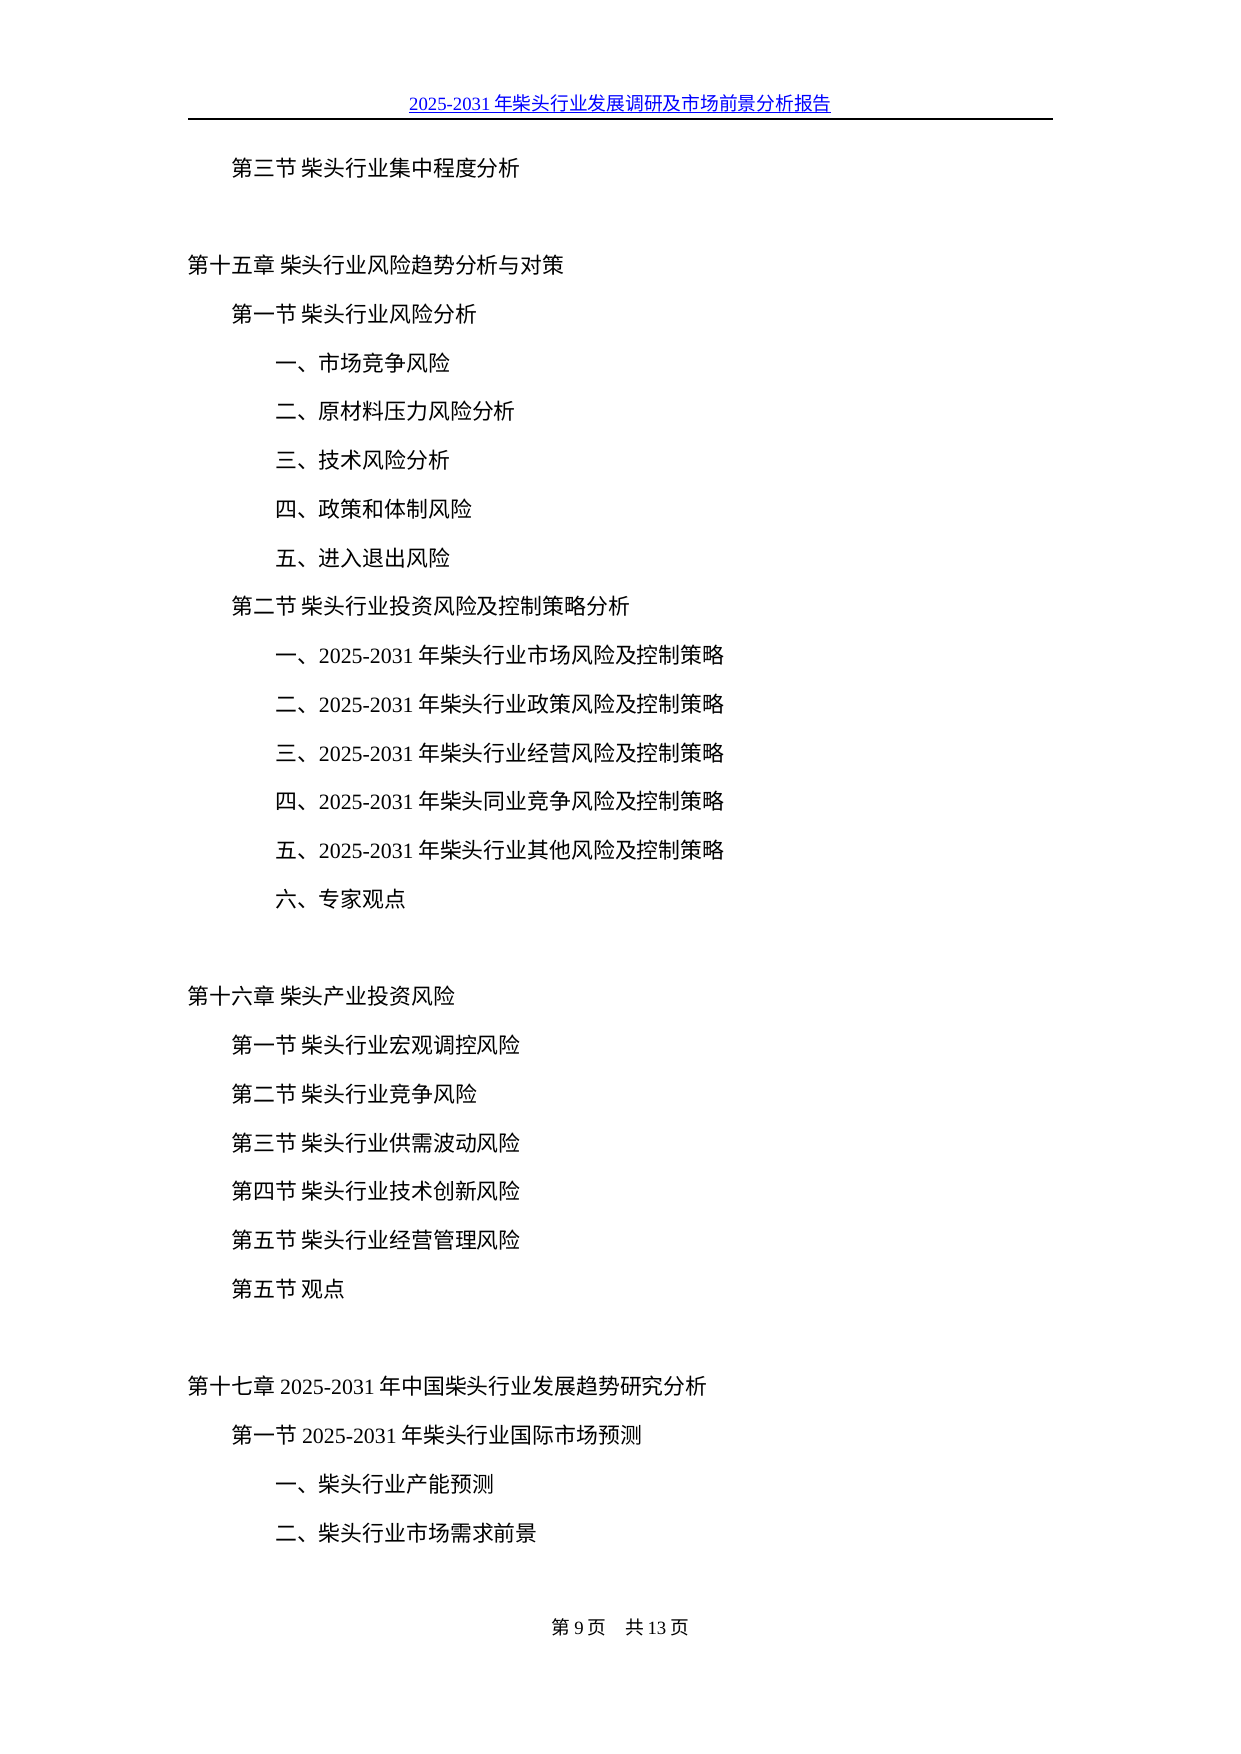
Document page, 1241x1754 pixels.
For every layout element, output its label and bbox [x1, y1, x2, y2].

text [187, 150, 1053, 1548]
